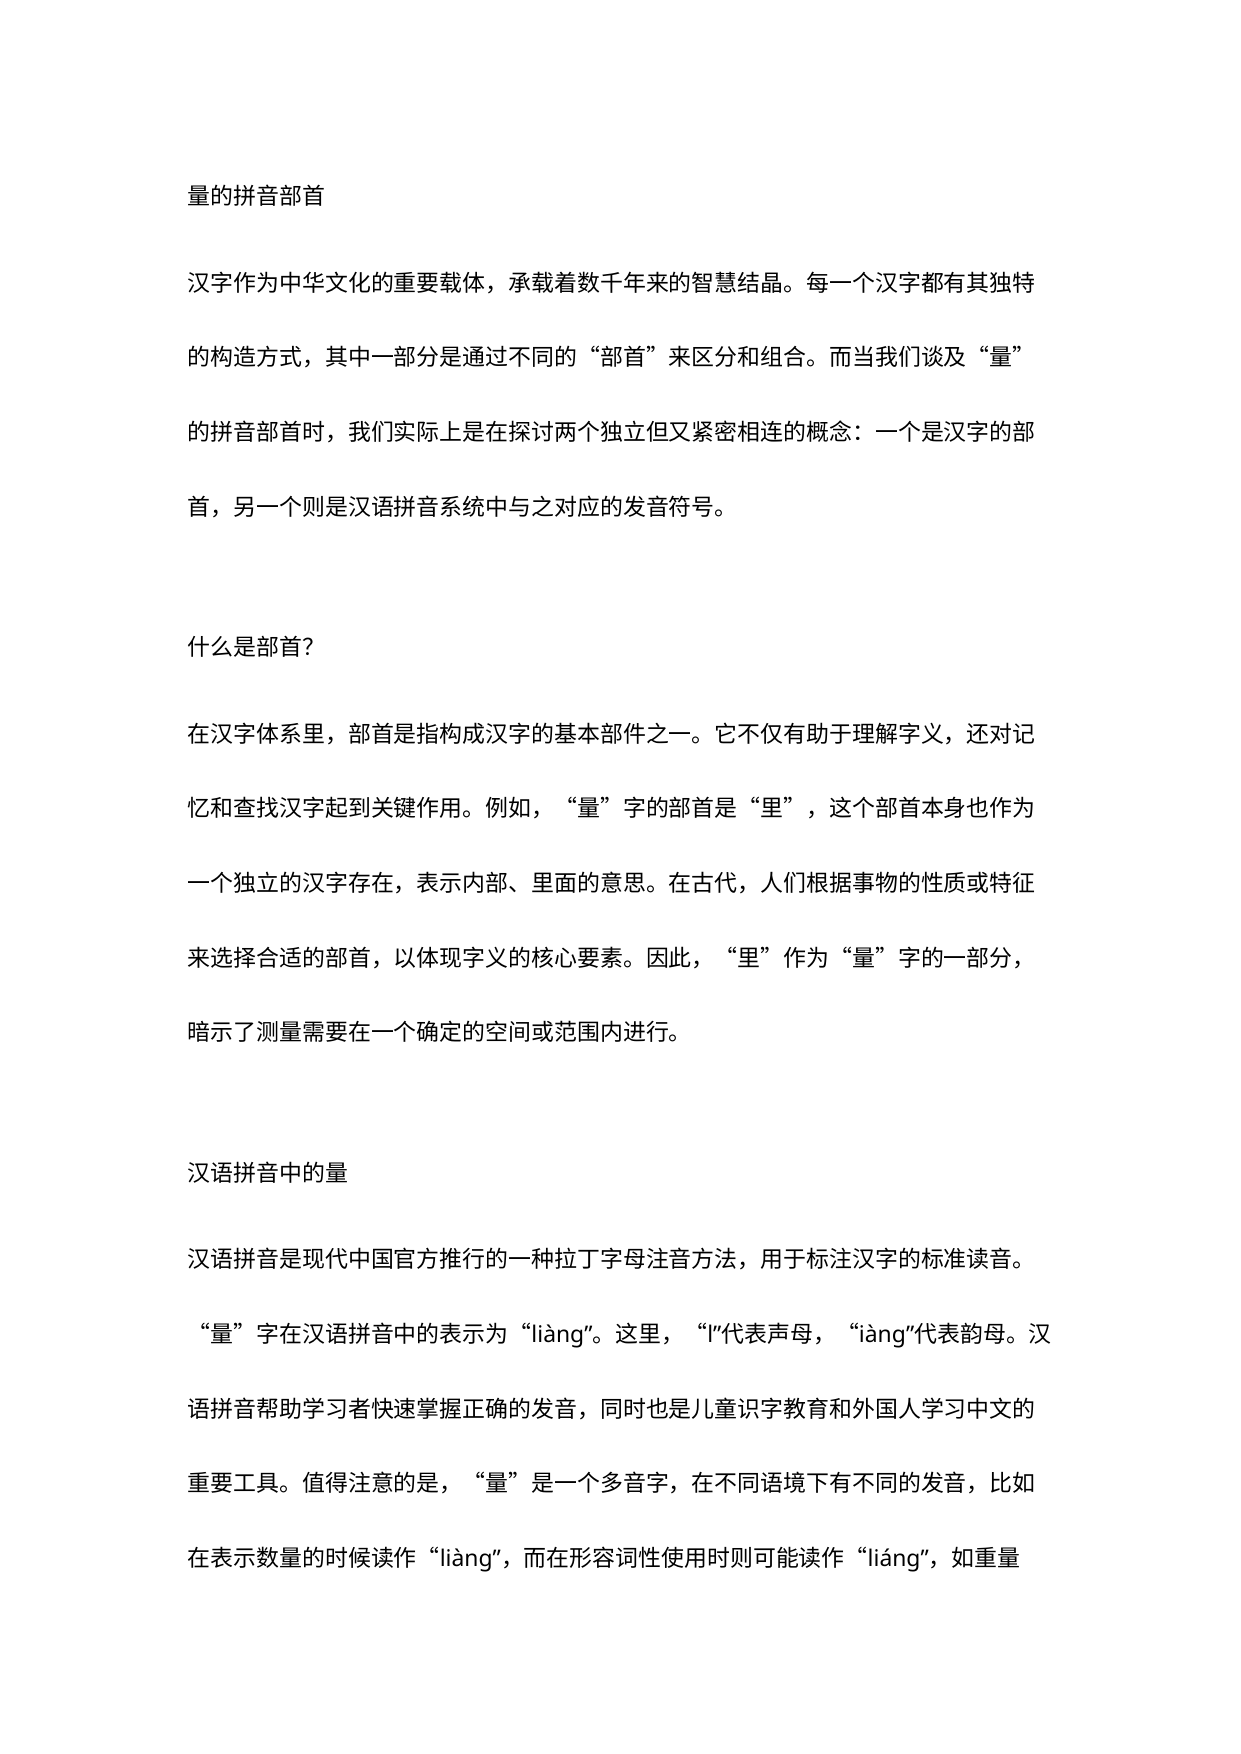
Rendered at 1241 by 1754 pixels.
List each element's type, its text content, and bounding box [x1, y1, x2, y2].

text 量的拼音部首 [187, 162, 1053, 227]
text 汉语拼音中的量 [187, 1139, 1053, 1204]
text 汉字作为中华文化的重要载体，承载着数千年来的智慧结晶。每一个汉字都有其独特的构造方式，其中一部分是通过不同的“部首”来区分和组合。而当我们谈及“量”的拼音部首时，我们实际上是在探讨两个独立但又紧密相连的概念：一个是汉字的部首，另一个则是汉语拼音系统中与之对应的发音符号。 [187, 248, 1053, 538]
text 什么是部首？ [187, 613, 1053, 678]
text 在汉字体系里，部首是指构成汉字的基本部件之一。它不仅有助于理解字义，还对记忆和查找汉字起到关键作用。例如，“量”字的部首是“里”，这个部首本身也作为一个独立的汉字存在，表示内部、里面的意思。在古代，人们根据事物的性质或特征来选择合适的部首，以体现字义的核心要素。因此，“里”作为“量”字的一部分，暗示了测量需要在一个确定的空间或范围内进行。 [187, 699, 1053, 1063]
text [187, 1225, 1053, 1589]
